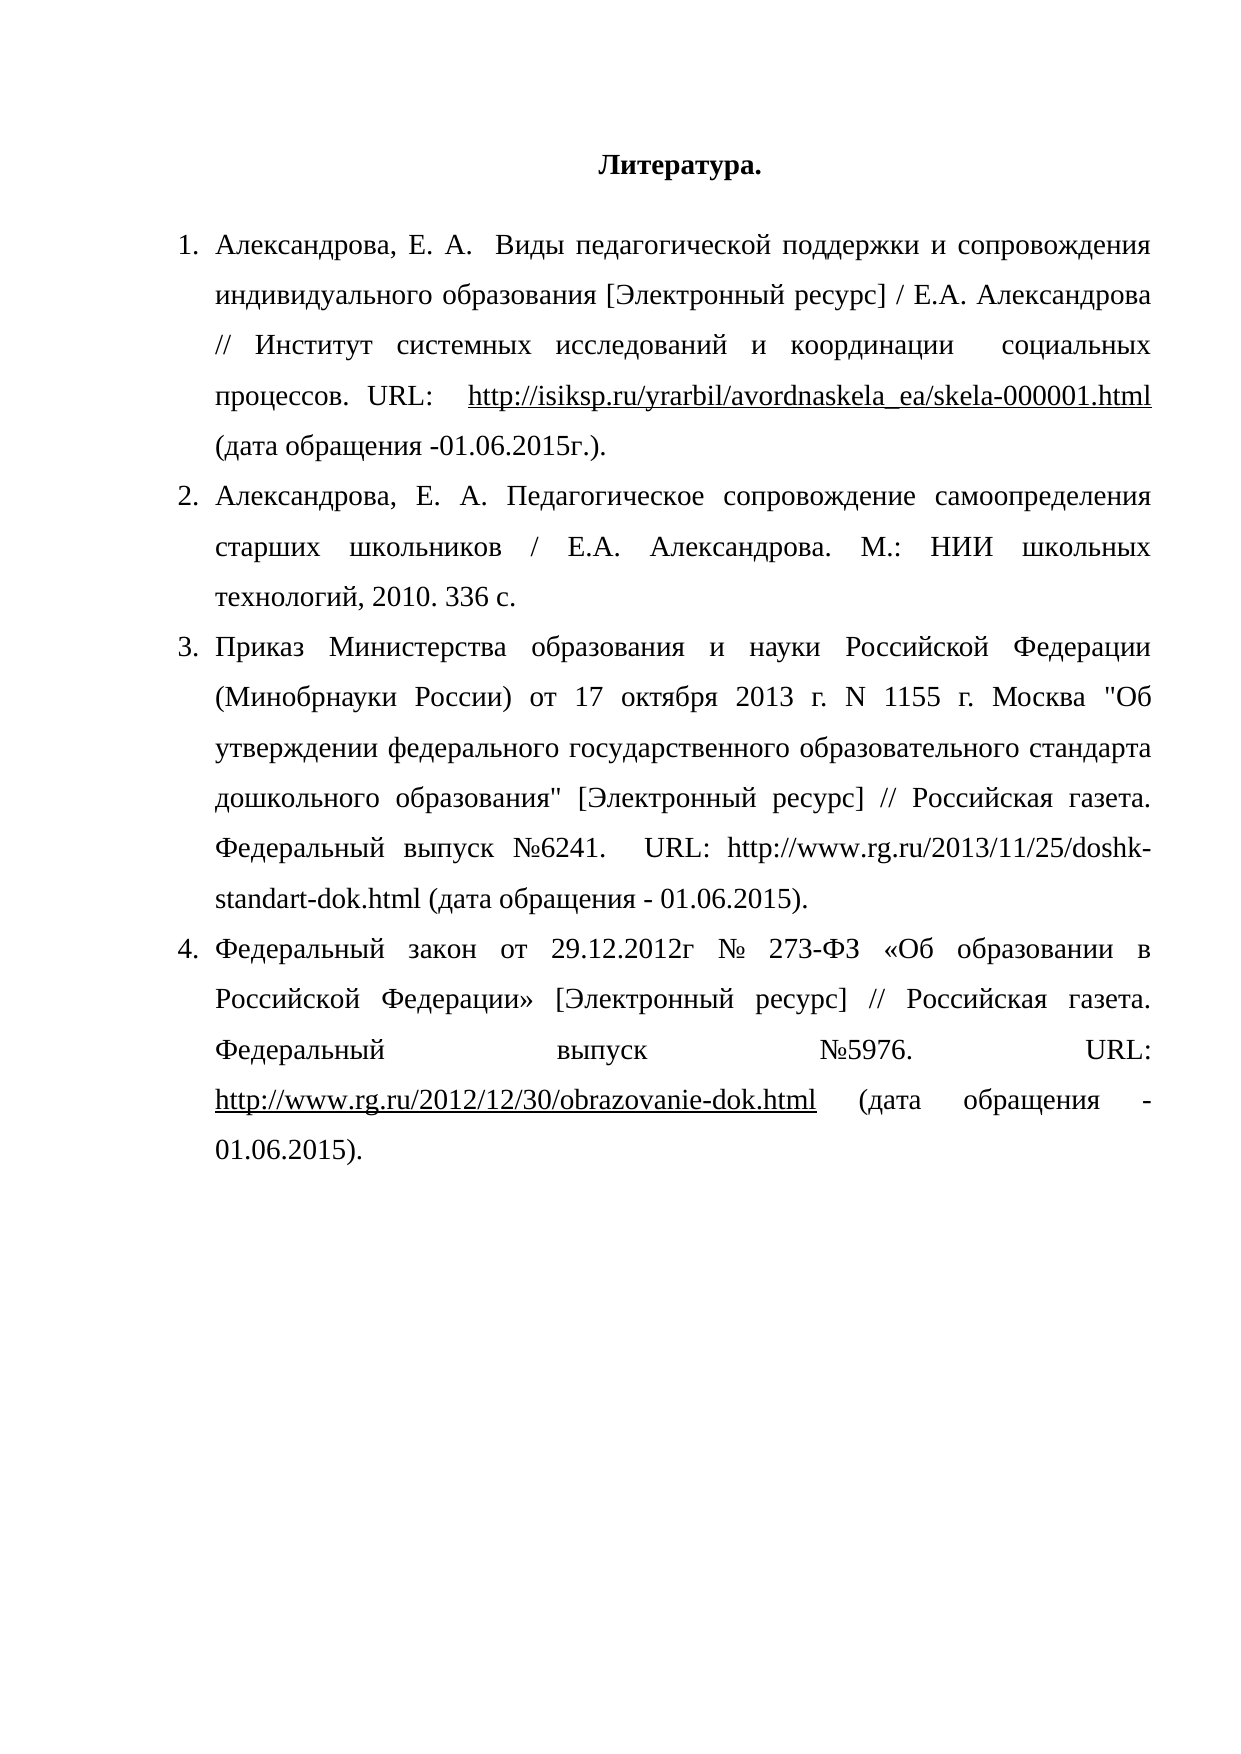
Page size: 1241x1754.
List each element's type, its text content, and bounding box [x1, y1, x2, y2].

list Александрова, Е. А. Виды педагогической поддержки и сопровождения индивидуального образования [Электронный ресурс] / Е.А. Александрова // Институт системных исследований и координации социальных процессов. URL: http://isiksp.ru/yrarbil/avordnaskela_ea/skela-000001.html (дата обращения -01.06.2015г.). [177, 227, 1152, 462]
list Александрова, Е. А. Педагогическое сопровождение самоопределения старших школьников / Е.А. Александрова. М.: НИИ школьных технологий, 2010. 336 с. [177, 478, 1152, 612]
list Приказ Министерства образования и науки Российской Федерации (Минобрнауки России) от 17 октября 2013 г. N 1155 г. Москва "Об утверждении федерального государственного образовательного стандарта дошкольного образования" [Электронный ресурс] // Российская газета. Федеральный выпуск №6241. URL: http://www.rg.ru/2013/11/25/doshk-standart-dok.html (дата обращения - 01.06.2015). [177, 629, 1152, 914]
text Литература. [177, 147, 1152, 181]
list Федеральный закон от 29.12.2012г № 273-ФЗ «Об образовании в Российской Федерации» [Электронный ресурс] // Российская газета. Федеральный выпуск №5976. URL: http://www.rg.ru/2012/12/30/obrazovanie-dok.html (дата обращения - 01.06.2015). [177, 931, 1152, 1166]
